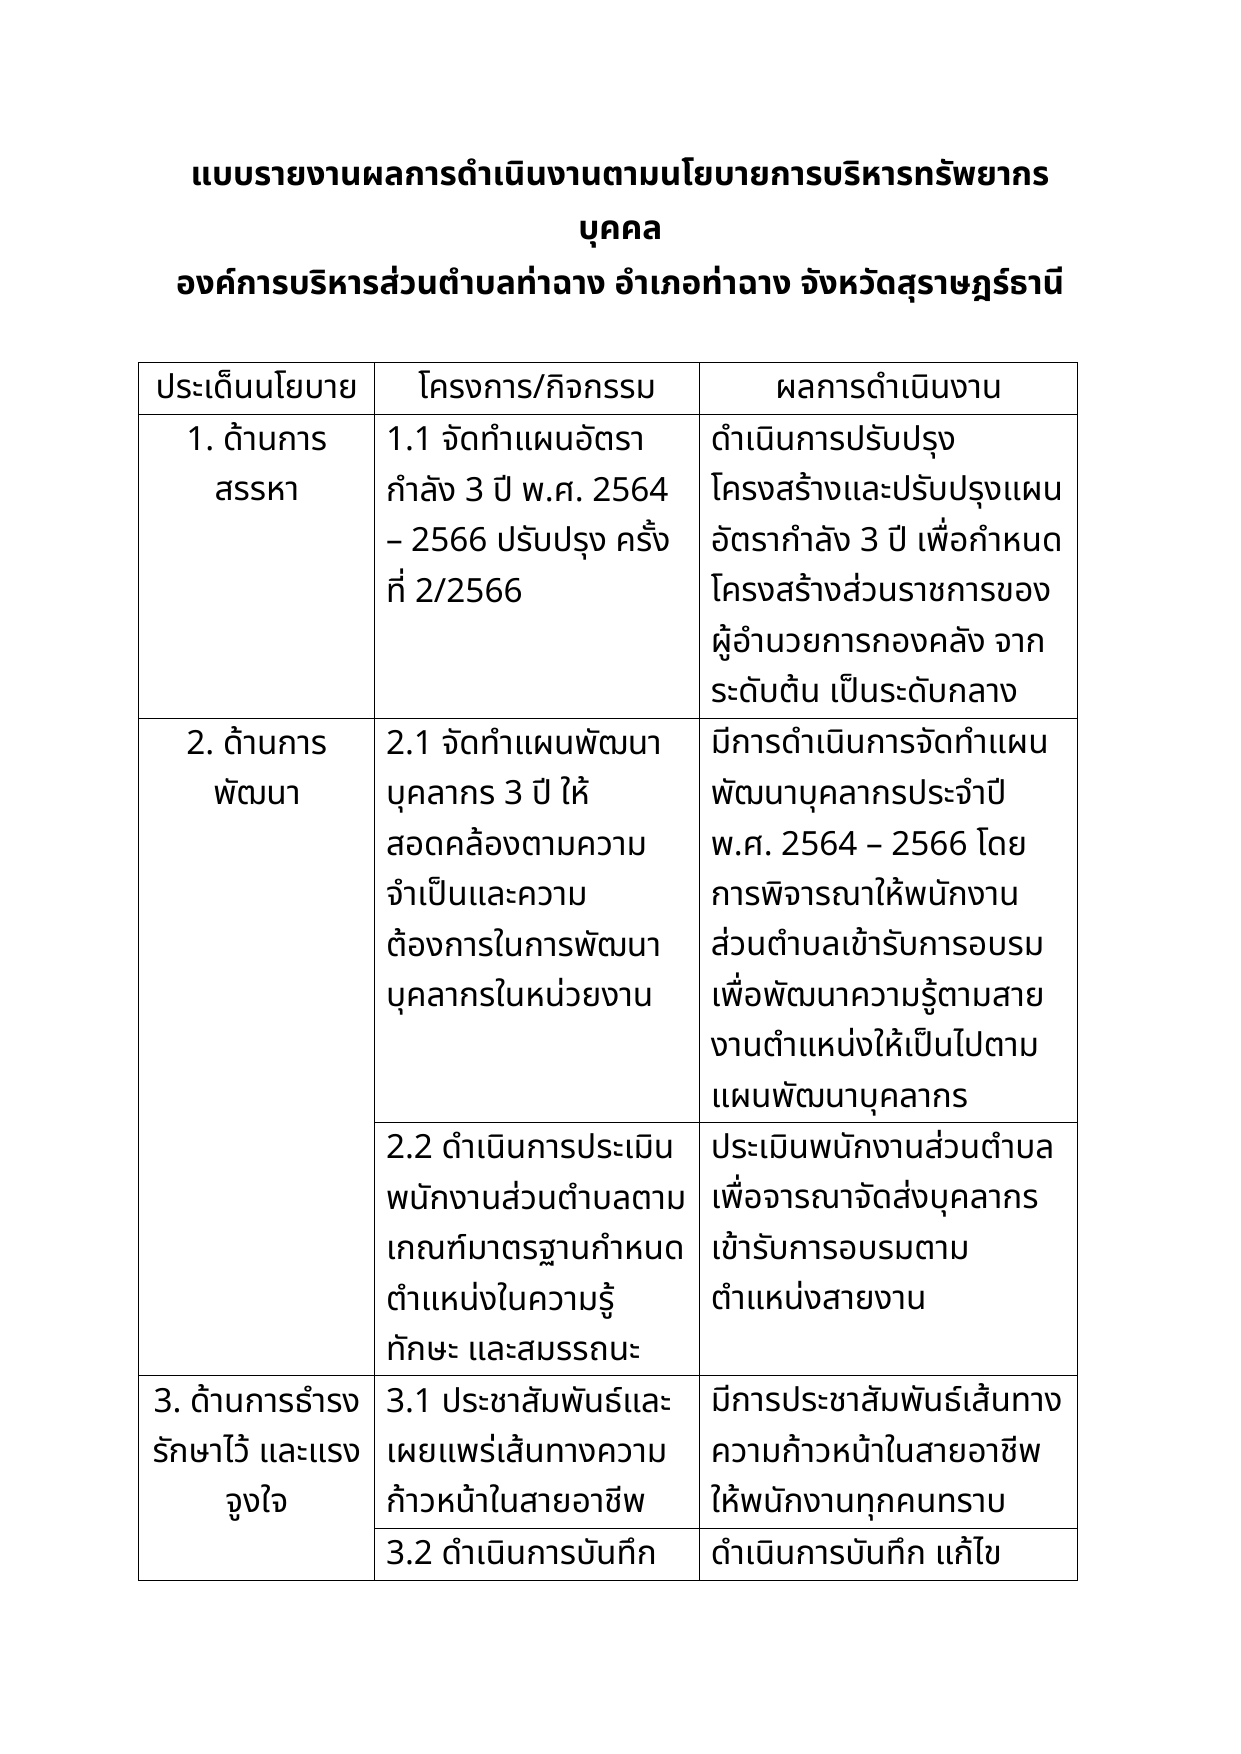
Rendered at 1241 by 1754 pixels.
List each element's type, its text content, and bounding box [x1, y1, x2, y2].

text แบบรายงานผลการดำเนินงานตามนโยบายการบริหารทรัพยากรบุคคล [150, 150, 1090, 255]
table_cell 2.1 จัดทำแผนพัฒนาบุคลากร 3 ปี ให้สอดคล้องตามความจำเป็นและความต้องการในการพัฒนาบุคลากรในหน่วยงาน [375, 719, 699, 1122]
table_cell 2.2 ดำเนินการประเมินพนักงานส่วนตำบลตามเกณฑ์มาตรฐานกำหนดตำแหน่งในความรู้ ทักษะ และสมรรถนะ [375, 1123, 699, 1375]
table_cell มีการประชาสัมพันธ์เส้นทางความก้าวหน้าในสายอาชีพให้พนักงานทุกคนทราบ [700, 1376, 1077, 1528]
table_cell 2. ด้านการพัฒนา [139, 719, 374, 1375]
table_cell 1. ด้านการสรรหา [139, 415, 374, 717]
table_cell 3.1 ประชาสัมพันธ์และเผยแพร่เส้นทางความก้าวหน้าในสายอาชีพ [375, 1376, 699, 1528]
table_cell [375, 1529, 699, 1579]
table_cell 1.1 จัดทำแผนอัตรากำลัง 3 ปี พ.ศ. 2564 – 2566 ปรับปรุง ครั้งที่ 2/2566 [375, 415, 699, 717]
text องค์การบริหารส่วนตำบลท่าฉาง อำเภอท่าฉาง จังหวัดสุราษฎร์ธานี [150, 259, 1090, 309]
table_header ผลการดำเนินงาน [700, 363, 1077, 414]
table_cell มีการดำเนินการจัดทำแผนพัฒนาบุคลากรประจำปี พ.ศ. 2564 – 2566 โดยการพิจารณาให้พนักงานส่วนตำบลเข้ารับการอบรมเพื่อพัฒนาความรู้ตามสายงานตำแหน่งให้เป็นไปตามแผนพัฒนาบุคลากร [700, 719, 1077, 1122]
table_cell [700, 1529, 1077, 1579]
table_cell 3. ด้านการธำรง รักษาไว้ และแรงจูงใจ [139, 1376, 374, 1579]
table_cell ประเมินพนักงานส่วนตำบล เพื่อจารณาจัดส่งบุคลากรเข้ารับการอบรมตามตำแหน่งสายงาน [700, 1123, 1077, 1375]
table_header ประเด็นนโยบาย [139, 363, 374, 414]
table_cell ดำเนินการปรับปรุงโครงสร้างและปรับปรุงแผนอัตรากำลัง 3 ปี เพื่อกำหนดโครงสร้างส่วนราชการของผู้อำนวยการกองคลัง จากระดับต้น เป็นระดับกลาง [700, 415, 1077, 717]
table_header โครงการ/กิจกรรม [375, 363, 699, 414]
